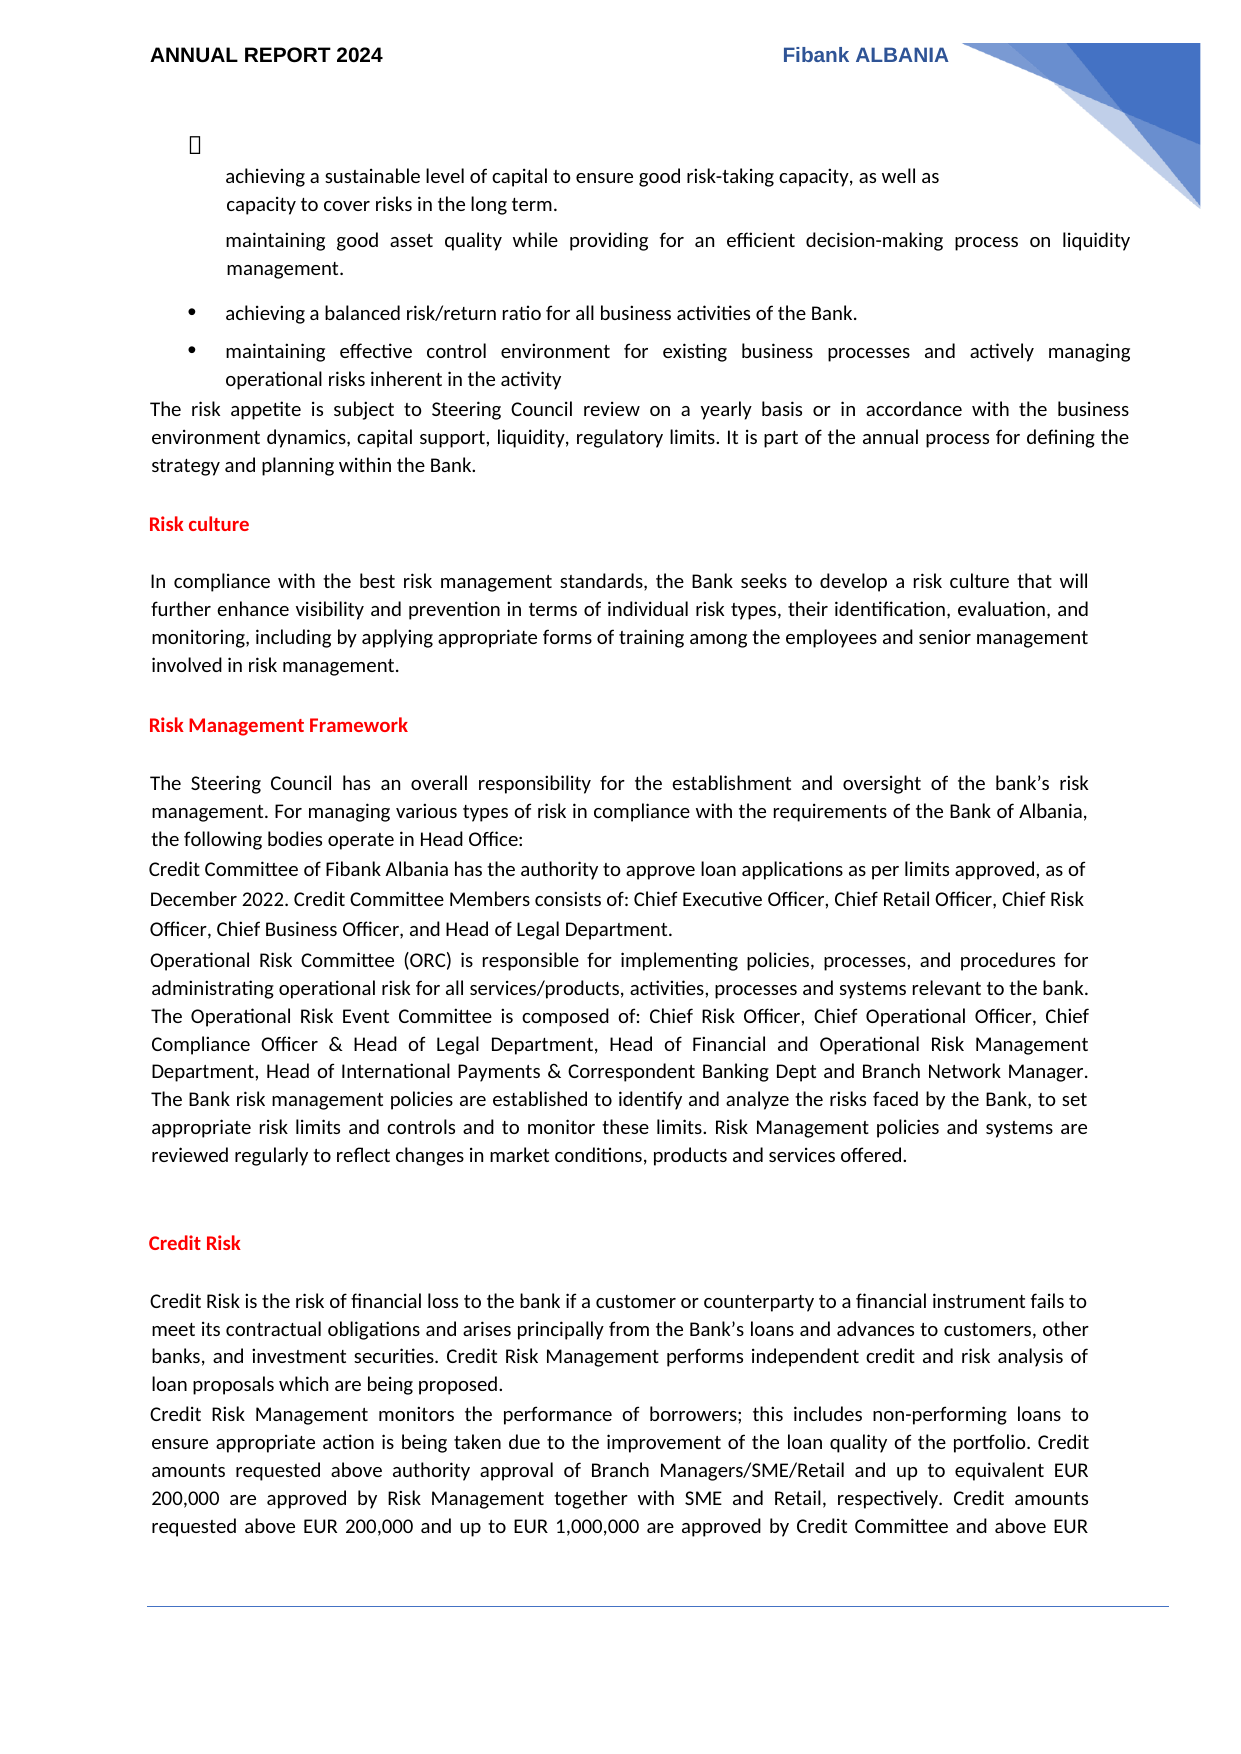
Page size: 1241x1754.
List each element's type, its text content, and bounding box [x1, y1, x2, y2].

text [150, 1402, 1091, 1539]
subtitle Risk culture [148, 511, 1033, 536]
text maintaining good asset quality while providing for an efficient decision-making process on liquidity management. [225, 227, 1132, 280]
text Credit Risk is the risk of financial loss to the bank if a customer or counterparty to a financial instrument fails to meet its contractual obligations and arises principally from the Bank’s loans and advances to customers, other banks, and investment securities. Credit Risk Management performs independent credit and risk analysis of loan proposals which are being proposed. [150, 1288, 1090, 1397]
text In compliance with the best risk management standards, the Bank seeks to develop a risk culture that will further enhance visibility and prevention in terms of individual risk types, their identification, evaluation, and monitoring, including by applying appropriate forms of training among the employees and senior management involved in risk management. [150, 568, 1091, 678]
subtitle Risk Management Framework [148, 712, 1033, 738]
text The risk appetite is subject to Steering Council review on a yearly basis or in accordance with the business environment dynamics, capital support, liquidity, regulatory limits. It is part of the annual process for defining the strategy and planning within the Bank. [150, 396, 1132, 477]
picture [961, 43, 1202, 209]
text achieving a sustainable level of capital to ensure good risk-taking capacity, as well as capacity to cover risks in the long term. [225, 164, 1132, 217]
list achieving a balanced risk/return ratio for all business activities of the Bank. [187, 297, 1132, 326]
text The Steering Council has an overall responsibility for the establishment and oversight of the bank’s risk management. For managing various types of risk in compliance with the requirements of the Bank of Albania, the following bodies operate in Head Office: [150, 770, 1090, 851]
text Credit Committee of Fibank Albania has the authority to approve loan applications as per limits approved, as of December 2022. Credit Committee Members consists of: Chief Executive Officer, Chief Retail Officer, Chief Risk Officer, Chief Business Officer, and Head of Legal Department. [148, 856, 1132, 942]
subtitle Credit Risk [148, 1230, 1033, 1256]
text Operational Risk Committee (ORC) is responsible for implementing policies, processes, and procedures for administrating operational risk for all services/products, activities, processes and systems relevant to the bank. The Operational Risk Event Committee is composed of: Chief Risk Officer, Chief Operational Officer, Chief Compliance Officer & Head of Legal Department, Head of Financial and Operational Risk Management Department, Head of International Payments & Correspondent Banking Dept and Branch Network Manager. The Bank risk management policies are established to identify and analyze the risks faced by the Bank, to set appropriate risk limits and controls and to monitor these limits. Risk Management policies and systems are reviewed regularly to reflect changes in market conditions, products and services offered. [150, 947, 1091, 1168]
list maintaining effective control environment for existing business processes and actively managing operational risks inherent in the activity [187, 335, 1132, 391]
